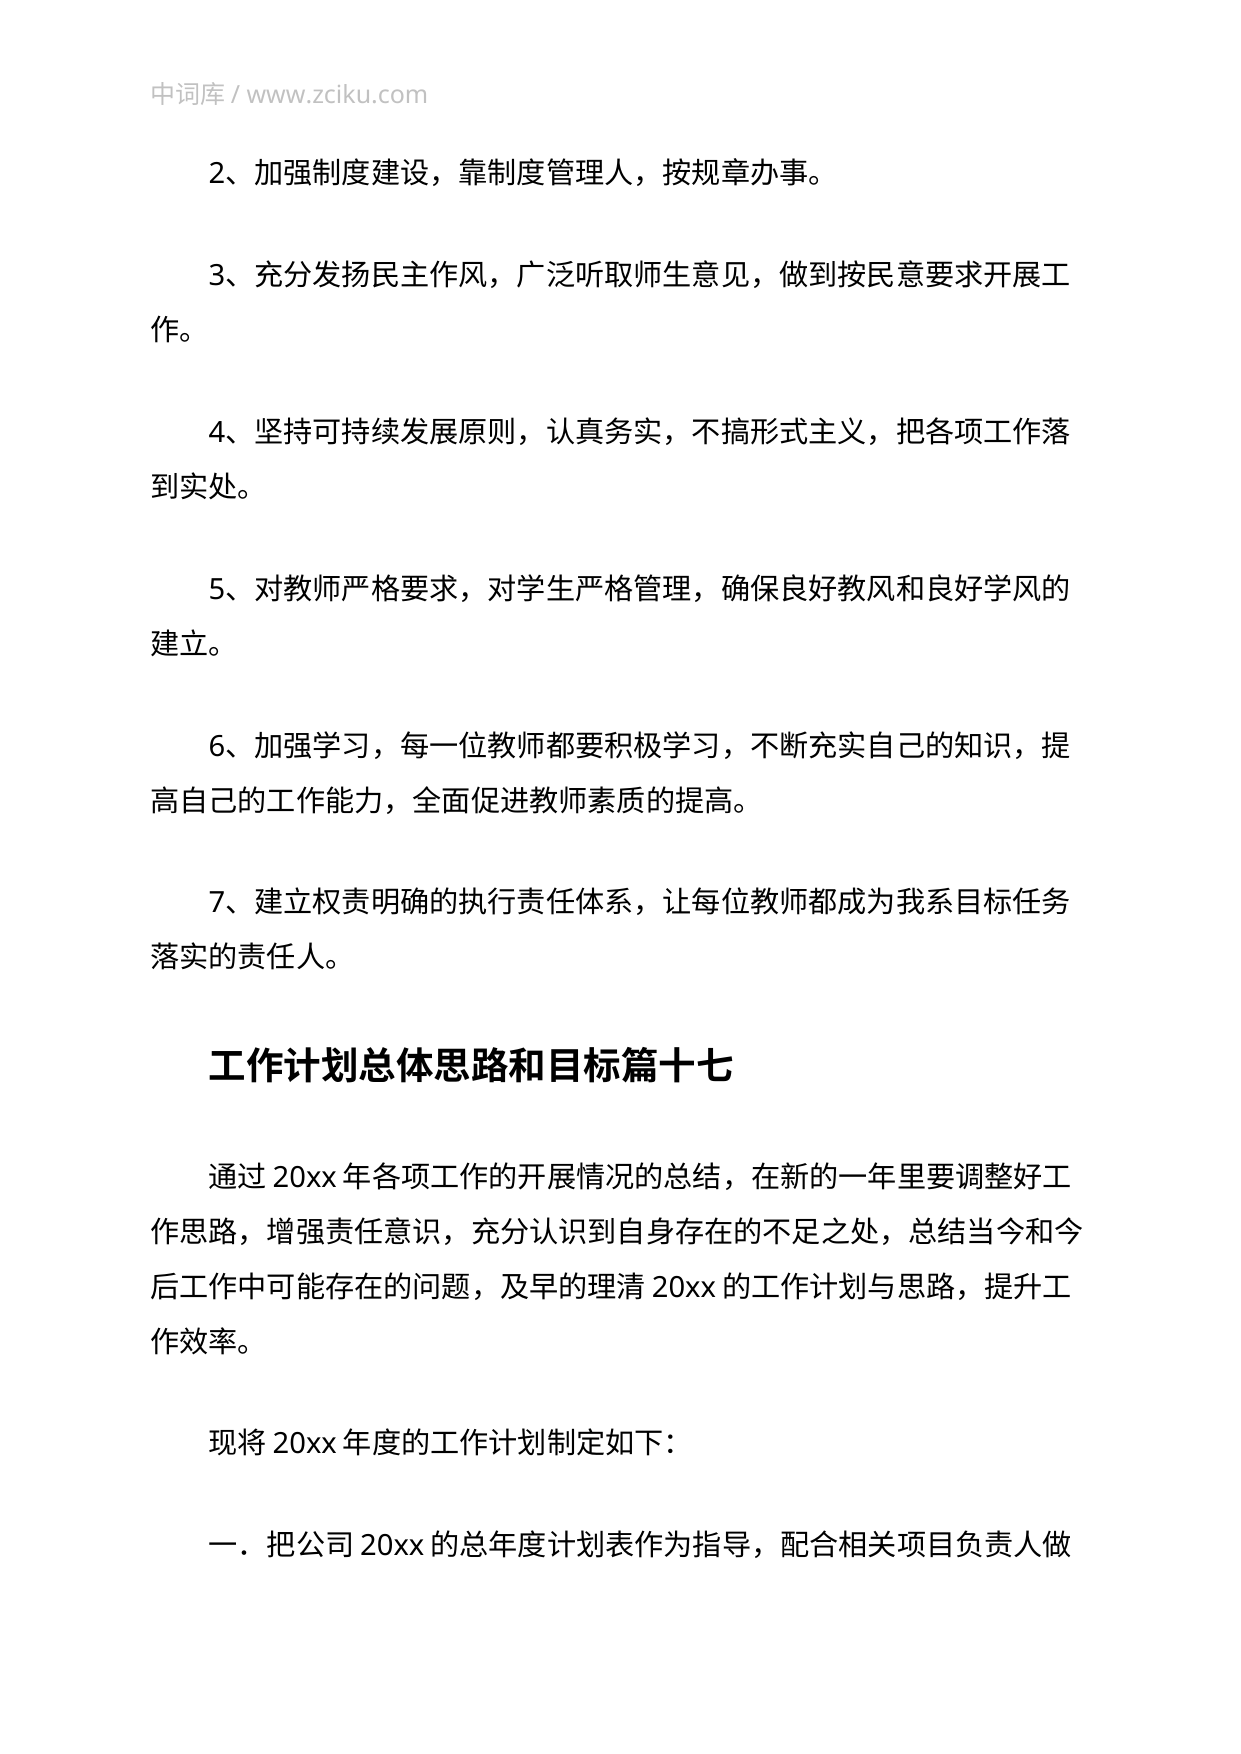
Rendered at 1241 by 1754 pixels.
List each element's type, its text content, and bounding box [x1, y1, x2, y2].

text 通过20xx年各项工作的开展情况的总结，在新的一年里要调整好工作思路，增强责任意识，充分认识到自身存在的不足之处，总结当今和今后工作中可能存在的问题，及早的理清20xx的工作计划与思路，提升工作效率。 [150, 1153, 1090, 1360]
text 4、坚持可持续发展原则，认真务实，不搞形式主义，把各项工作落到实处。 [150, 409, 1090, 506]
text 工作计划总体思路和目标篇十七 [150, 1036, 1090, 1090]
text 3、充分发扬民主作风，广泛听取师生意见，做到按民意要求开展工作。 [150, 252, 1090, 349]
text 2、加强制度建设，靠制度管理人，按规章办事。 [150, 150, 1090, 192]
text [150, 1522, 1090, 1564]
text 5、对教师严格要求，对学生严格管理，确保良好教风和良好学风的建立。 [150, 566, 1090, 663]
text 现将20xx年度的工作计划制定如下： [150, 1420, 1090, 1462]
text 6、加强学习，每一位教师都要积极学习，不断充实自己的知识，提高自己的工作能力，全面促进教师素质的提高。 [150, 722, 1090, 819]
text 7、建立权责明确的执行责任体系，让每位教师都成为我系目标任务落实的责任人。 [150, 879, 1090, 976]
